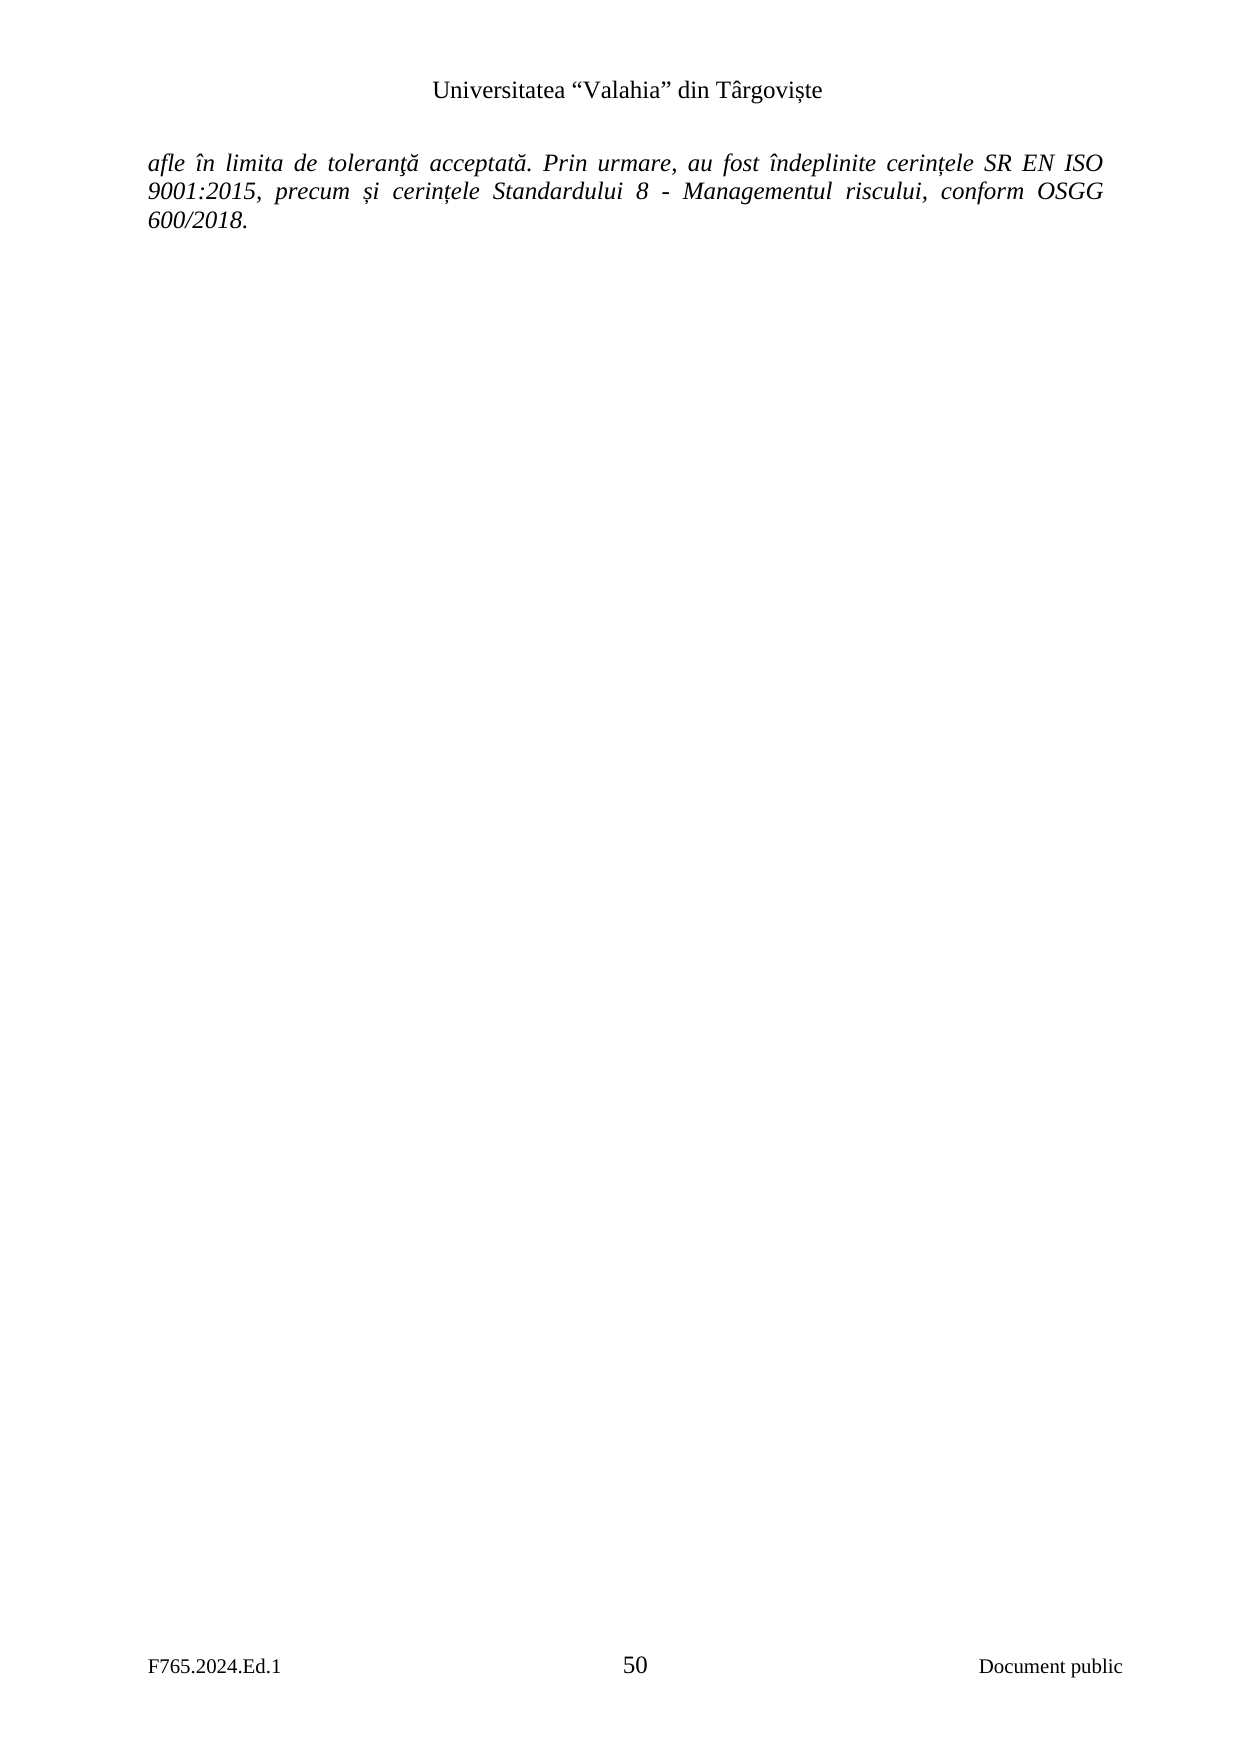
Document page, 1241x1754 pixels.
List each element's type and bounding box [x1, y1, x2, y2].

text [148, 148, 1107, 234]
